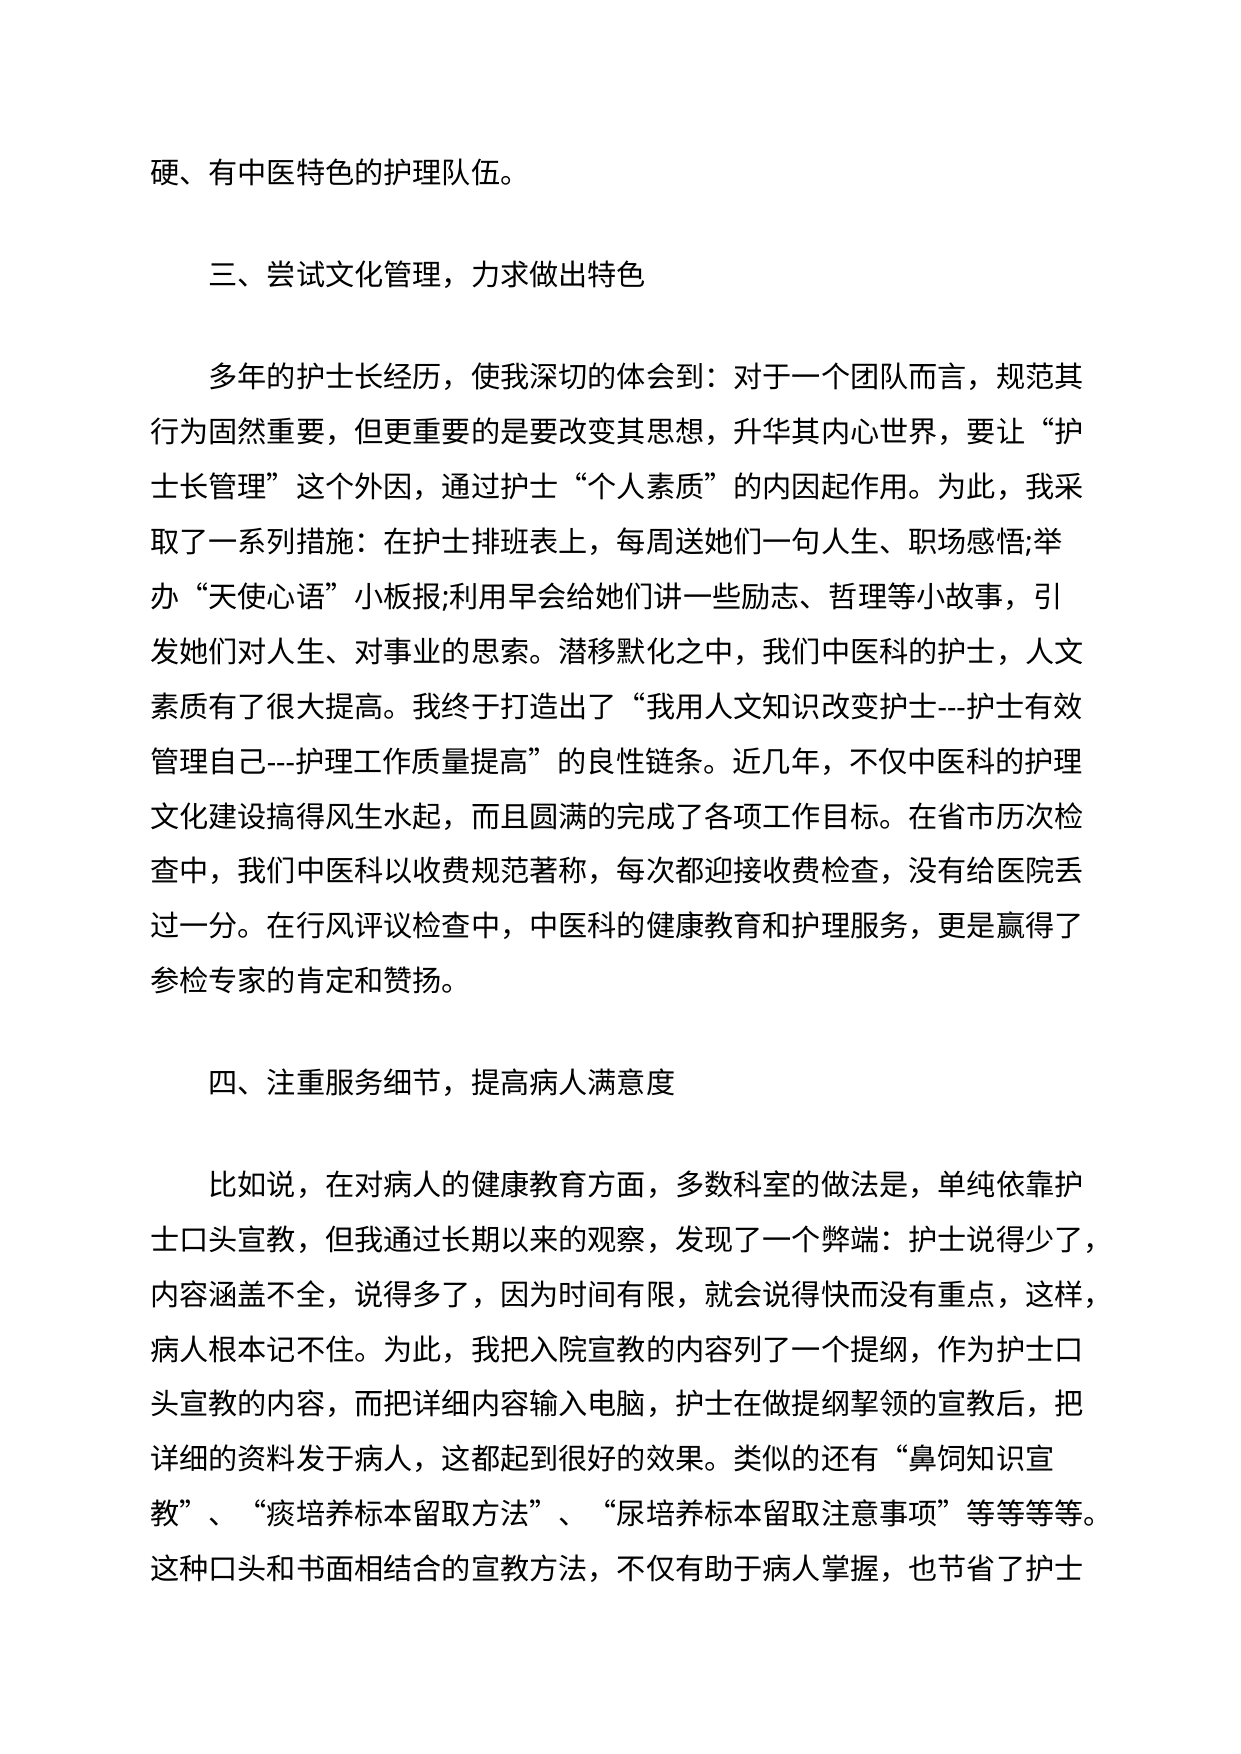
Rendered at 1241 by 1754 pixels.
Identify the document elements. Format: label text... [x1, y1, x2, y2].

text 四、注重服务细节，提高病人满意度 [150, 1059, 1090, 1102]
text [150, 1161, 1090, 1588]
text 三、尝试文化管理，力求做出特色 [150, 252, 1090, 294]
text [150, 150, 1090, 192]
text 多年的护士长经历，使我深切的体会到：对于一个团队而言，规范其行为固然重要，但更重要的是要改变其思想，升华其内心世界，要让“护士长管理”这个外因，通过护士“个人素质”的内因起作用。为此，我采取了一系列措施：在护士排班表上，每周送她们一句人生、职场感悟;举办“天使心语”小板报;利用早会给她们讲一些励志、哲理等小故事，引发她们对人生、对事业的思索。潜移默化之中，我们中医科的护士，人文素质有了很大提高。我终于打造出了“我用人文知识改变护士---护士有效管理自己---护理工作质量提高”的良性链条。近几年，不仅中医科的护理文化建设搞得风生水起，而且圆满的完成了各项工作目标。在省市历次检查中，我们中医科以收费规范著称，每次都迎接收费检查，没有给医院丢过一分。在行风评议检查中，中医科的健康教育和护理服务，更是赢得了参检专家的肯定和赞扬。 [150, 353, 1090, 1000]
